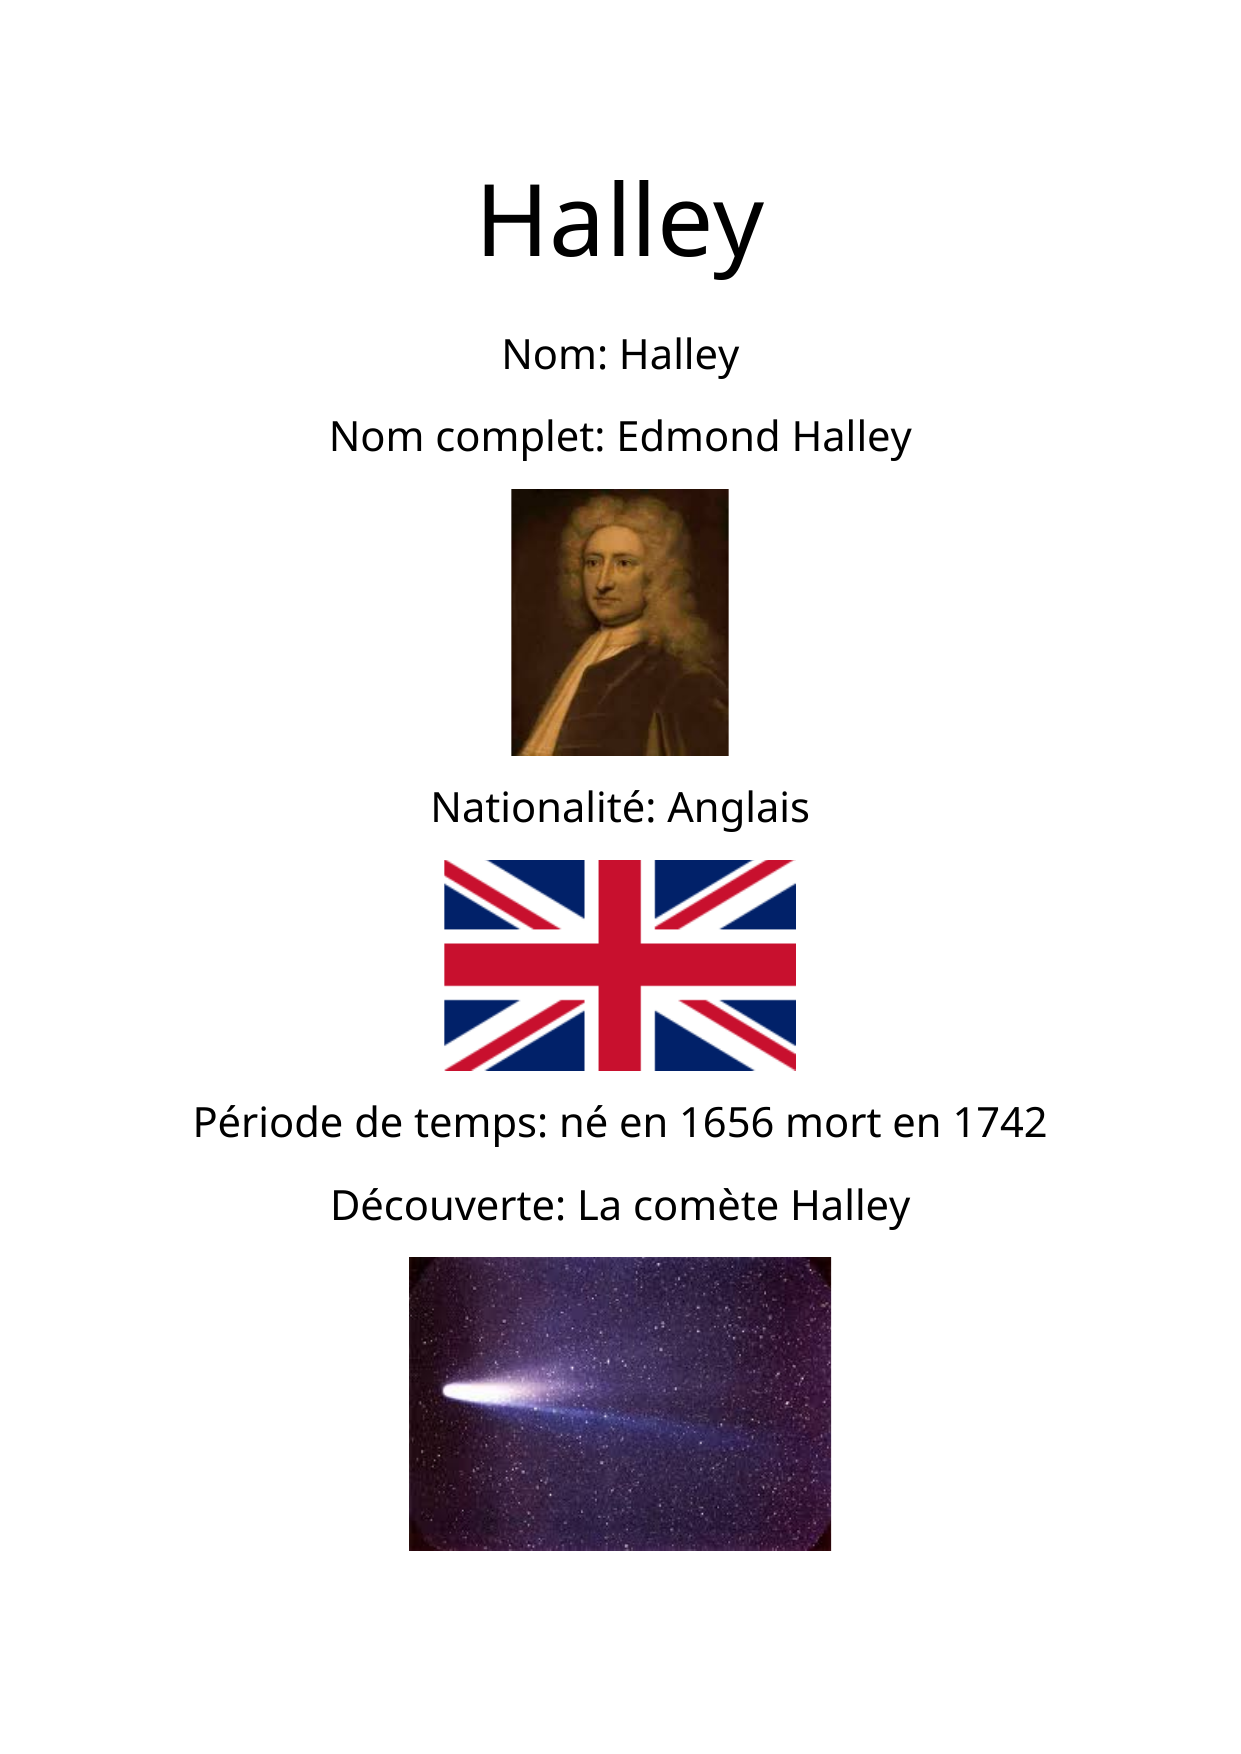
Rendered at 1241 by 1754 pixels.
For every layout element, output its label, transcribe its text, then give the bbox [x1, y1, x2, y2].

text Nom complet: Edmond Halley [150, 407, 1090, 464]
text Découverte: La comète Halley [150, 1175, 1090, 1232]
text Nationalité: Anglais [150, 777, 1090, 834]
text Période de temps: né en 1656 mort en 1742 [150, 1093, 1090, 1150]
text Nom: Halley [150, 325, 1090, 381]
text Halley [150, 150, 1090, 286]
